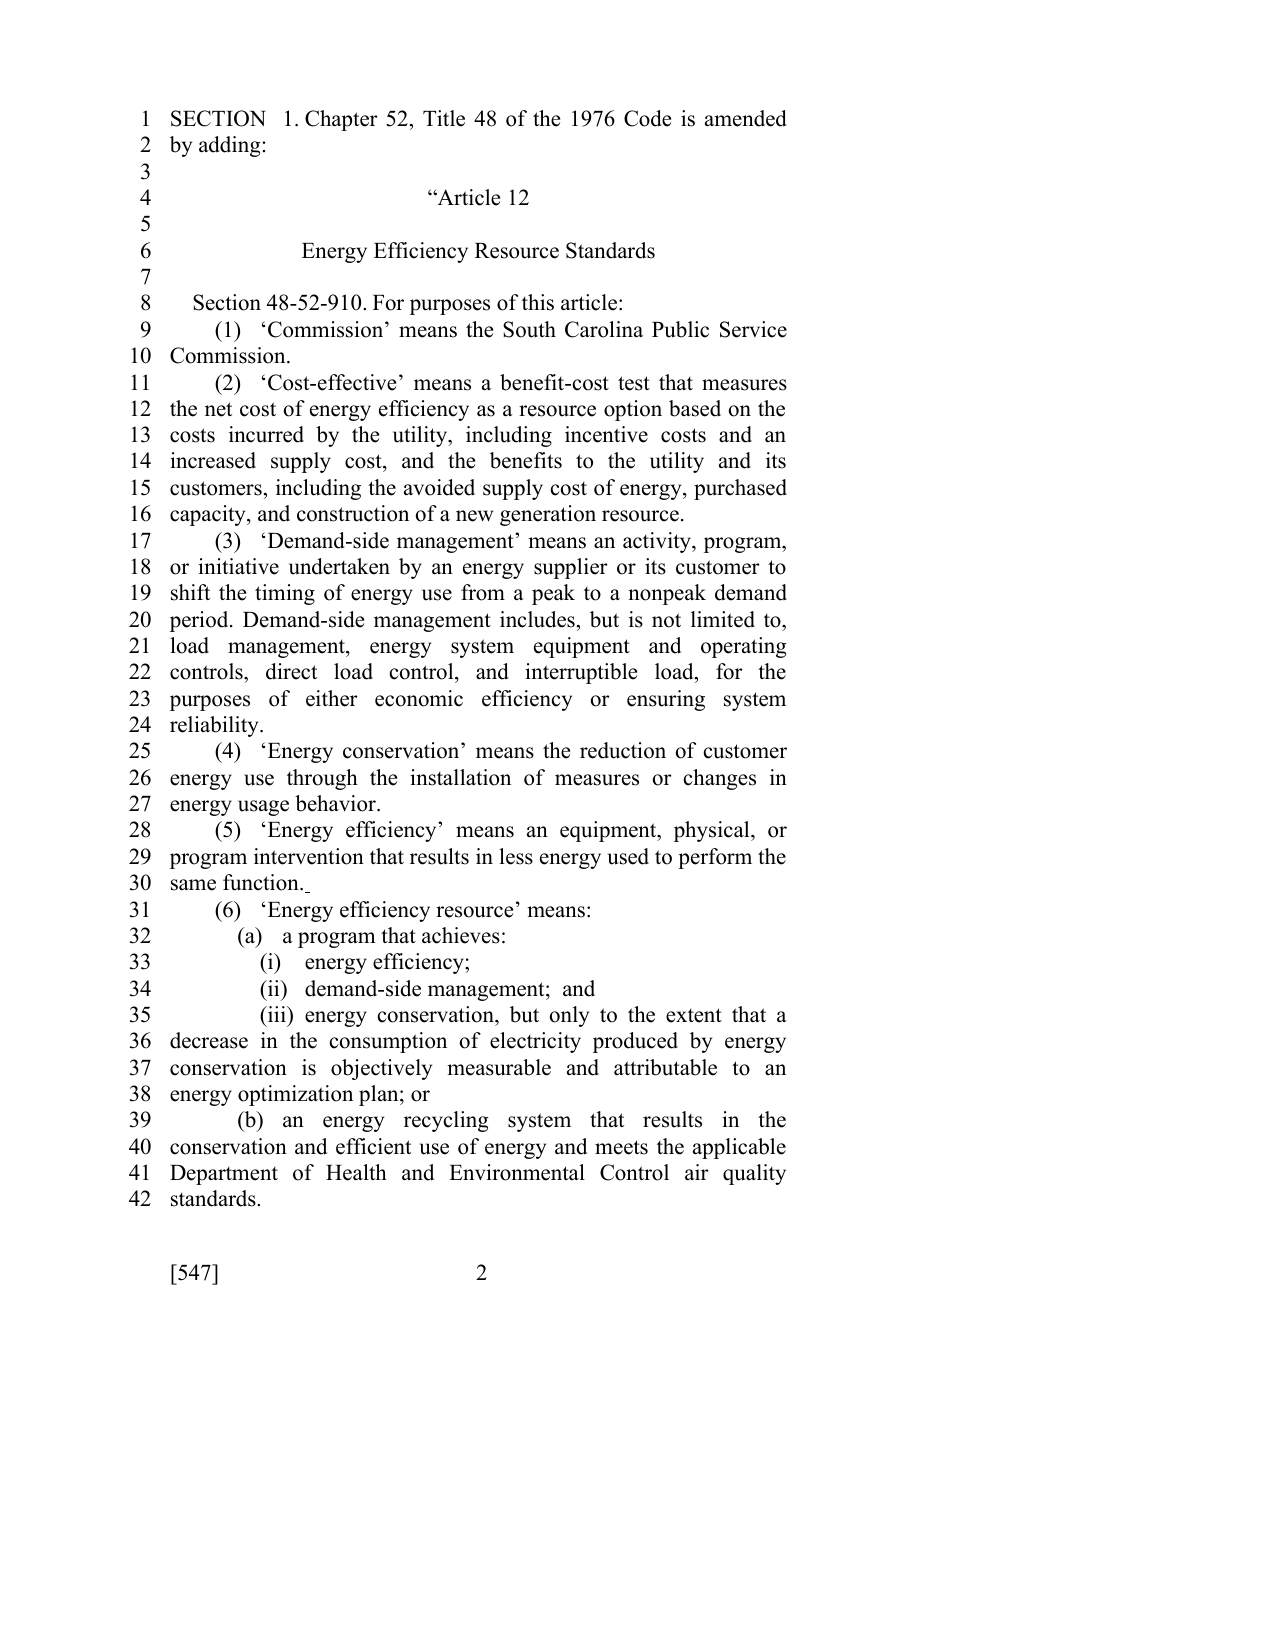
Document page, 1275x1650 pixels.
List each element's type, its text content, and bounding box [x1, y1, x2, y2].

text Energy Efficiency Resource Standards [169, 237, 787, 263]
text (ii) demand-side management; and [169, 975, 787, 1001]
text “Article 12 [169, 184, 787, 210]
text (3) ‘Demand-side management’ means an activity, program, or initiative undertaken by an energy supplier or its customer to shift the timing of energy use from a peak to a nonpeak demand period. Demand-side management includes, but is not limited to, load management, energy system equipment and operating controls, direct load control, and interruptible load, for the purposes of either economic efficiency or ensuring system reliability. [169, 527, 787, 737]
text (5) ‘Energy efficiency’ means an equipment, physical, or program intervention that results in less energy used to perform the same function. [169, 817, 787, 896]
text (iii) energy conservation, but only to the extent that a decrease in the consumption of electricity produced by energy conservation is objectively measurable and attributable to an energy optimization plan; or [169, 1001, 787, 1106]
text Section 48-52-910. For purposes of this article: [169, 289, 787, 316]
text (4) ‘Energy conservation’ means the reduction of customer energy use through the installation of measures or changes in energy usage behavior. [169, 737, 787, 817]
text (b) an energy recycling system that results in the conservation and efficient use of energy and meets the applicable Department of Health and Environmental Control air quality standards. [169, 1106, 787, 1212]
text (i) energy efficiency; [169, 948, 787, 975]
text (a) a program that achieves: [169, 922, 787, 948]
text (6) ‘Energy efficiency resource’ means: [169, 896, 787, 922]
text (2) ‘Cost-effective’ means a benefit-cost test that measures the net cost of energy efficiency as a resource option based on the costs incurred by the utility, including incentive costs and an increased supply cost, and the benefits to the utility and its customers, including the avoided supply cost of energy, purchased capacity, and construction of a new generation resource. [169, 368, 787, 527]
text (1) ‘Commission’ means the South Carolina Public Service Commission. [169, 316, 787, 368]
text SECTION 1. Chapter 52, Title 48 of the 1976 Code is amended by adding: [169, 105, 787, 158]
